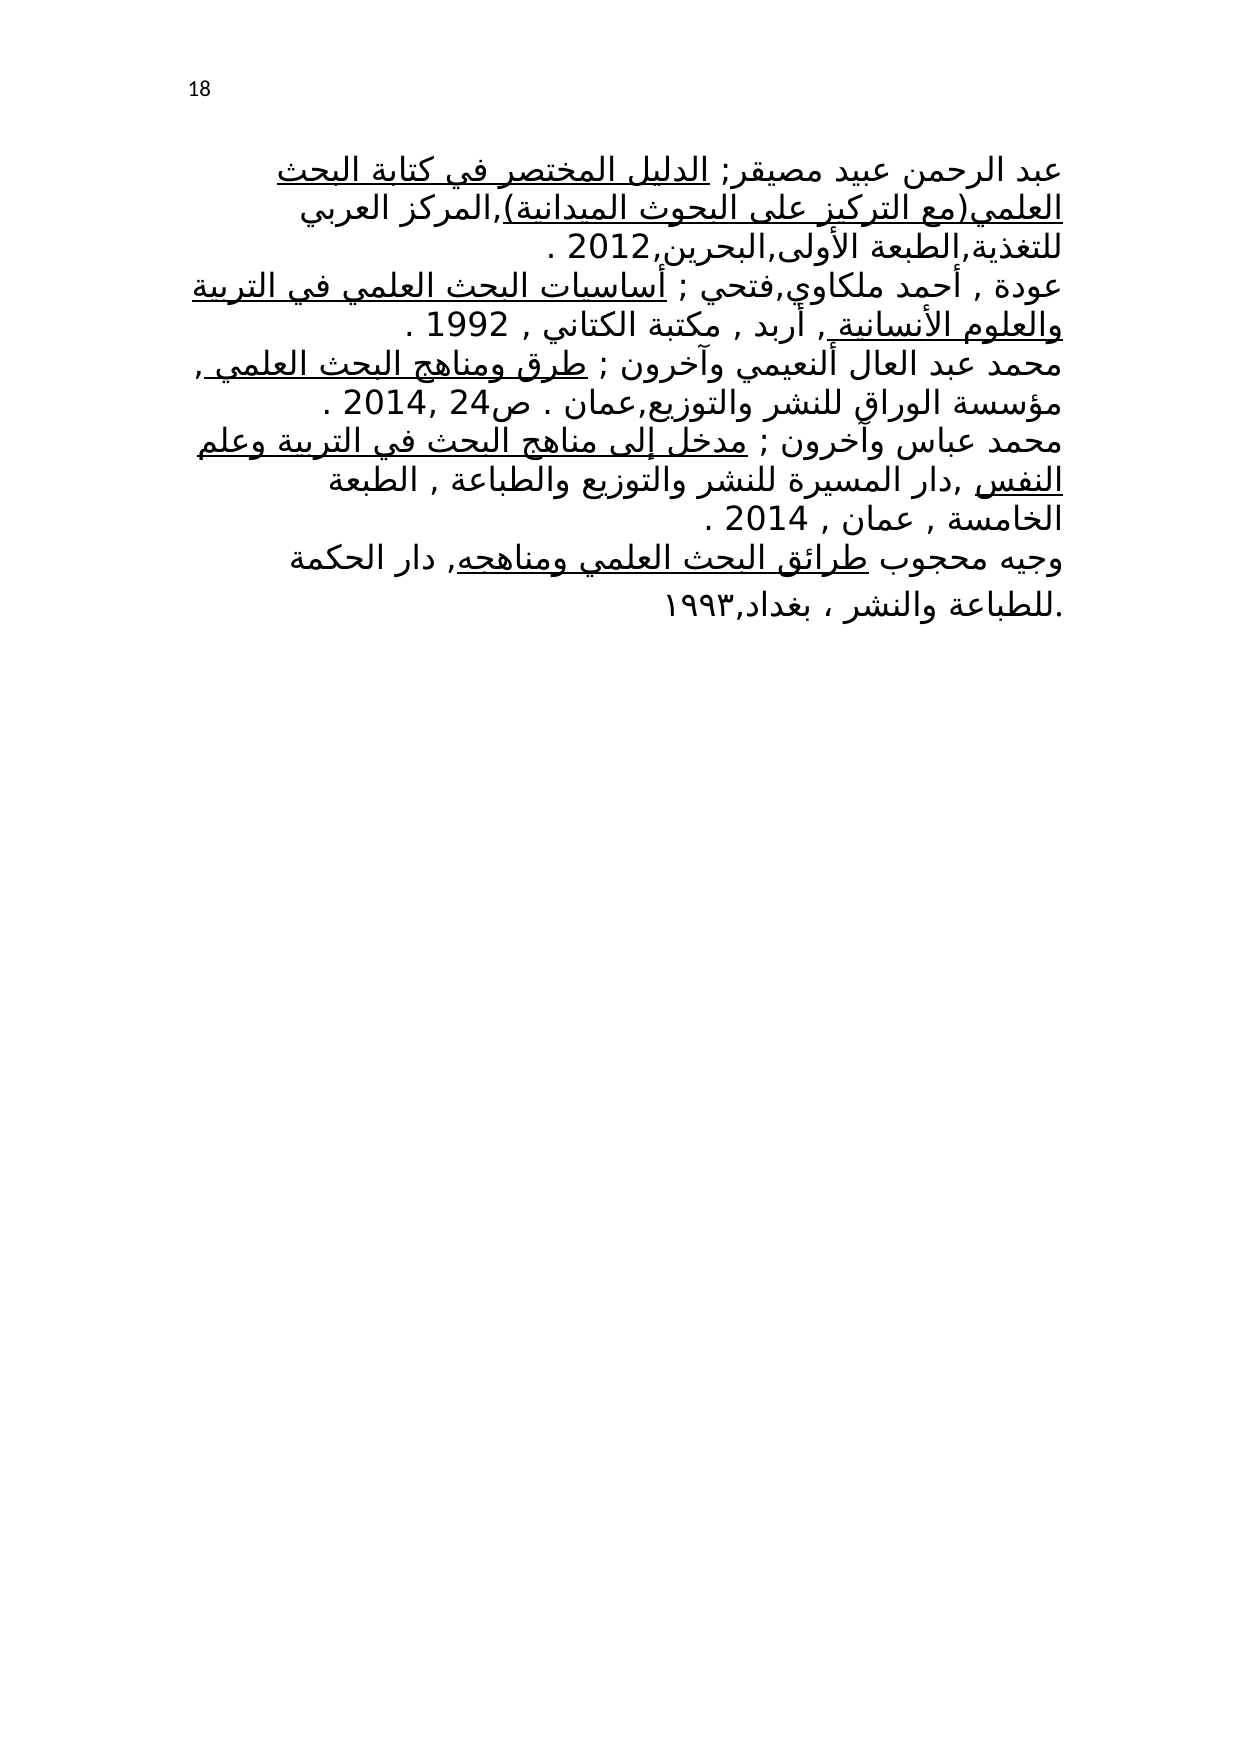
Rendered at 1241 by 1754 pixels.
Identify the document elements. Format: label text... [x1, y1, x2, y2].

text محمد عبد العال ألنعيمي وآخرون ; طرق ومناهج البحث العلمي , مؤسسة الوراق للنشر والتوزيع,عمان . ص24 ,2014 . [187, 344, 1063, 422]
text وجيه محجوب طرائق البحث العلمي ومناهجه, دار الحكمة للطباعة والنشر ، بغداد,١٩٩٣. [187, 538, 1063, 626]
text عودة , أحمد ملكاوي,فتحي ; أساسيات البحث العلمي في التربية والعلوم الأنسانية , أربد , مكتبة الكتاني , 1992 . [187, 267, 1063, 344]
text محمد عباس وآخرون ; مدخل إلى مناهج البحث في التربية وعلم النفس ,دار المسيرة للنشر والتوزيع والطباعة , الطبعة الخامسة , عمان , 2014 . [187, 422, 1063, 538]
text عبد الرحمن عبيد مصيقر; الدليل المختصر في كتابة البحث العلمي(مع التركيز على البحوث الميدانية),المركز العربي للتغذية,الطبعة الأولى,البحرين,2012 . [187, 150, 1063, 267]
